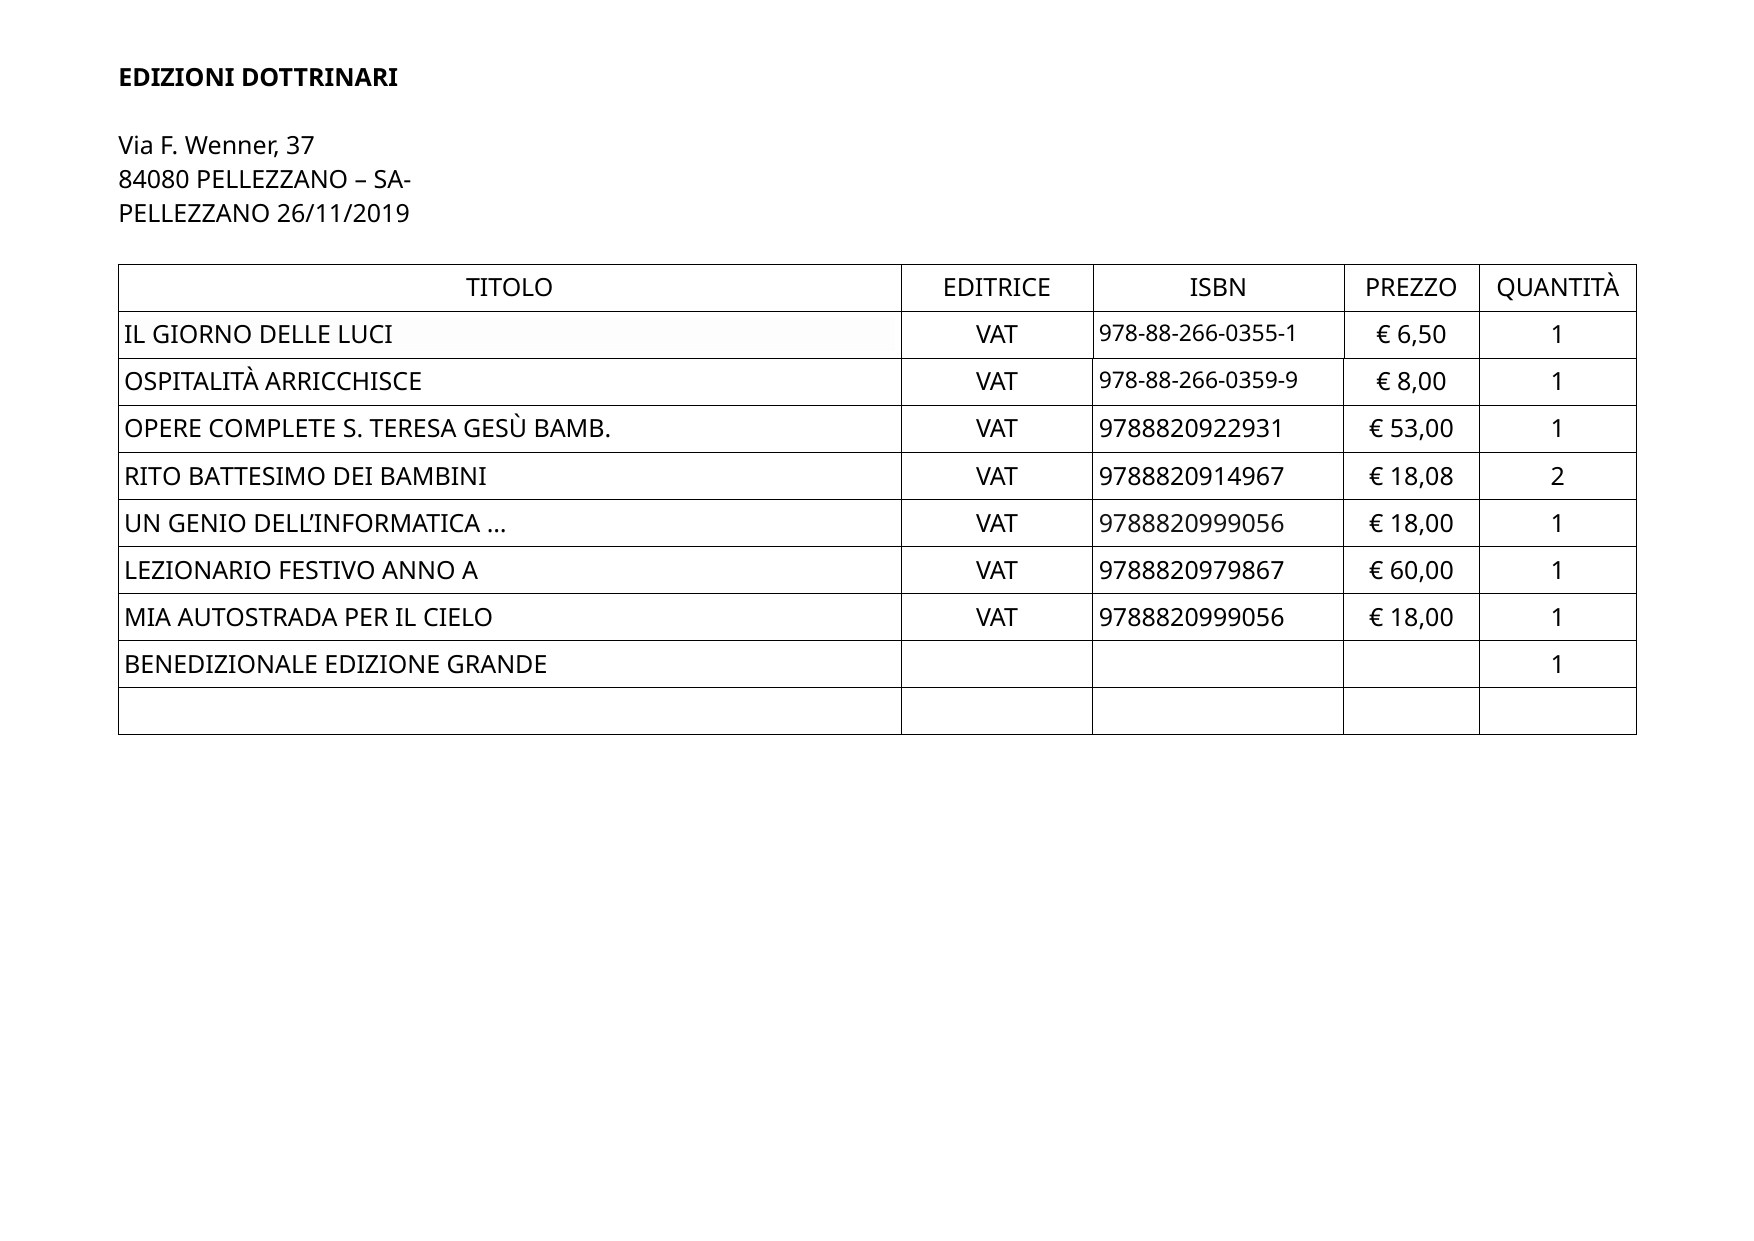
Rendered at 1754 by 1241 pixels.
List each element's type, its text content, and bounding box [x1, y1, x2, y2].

text Via F. Wenner, 37 [118, 127, 1636, 161]
table_cell [1344, 641, 1479, 687]
table_cell UN GENIO DELL’INFORMATICA … [119, 500, 901, 546]
table_cell [1480, 688, 1636, 734]
table_cell 9788820914967 [1093, 453, 1343, 499]
table_cell LEZIONARIO FESTIVO ANNO A [119, 547, 901, 593]
table_cell 9788820999056 [1093, 500, 1343, 546]
table_cell [1093, 688, 1343, 734]
table_cell [902, 641, 1092, 687]
table_cell € 6,50 [1345, 312, 1479, 358]
table_cell 978-88-266-0359-9 [1093, 359, 1343, 405]
table_cell € 18,00 [1344, 594, 1479, 640]
table_cell RITO BATTESIMO DEI BAMBINI [119, 453, 901, 499]
table_cell 9788820999056 [1093, 594, 1343, 640]
table_cell [902, 688, 1092, 734]
table_cell 9788820979867 [1093, 547, 1343, 593]
table_cell 1 [1480, 500, 1636, 546]
table_cell [119, 688, 901, 734]
table_cell VAT [902, 594, 1092, 640]
text EDIZIONI DOTTRINARI [118, 59, 1636, 93]
table_header QUANTITÀ [1480, 265, 1636, 311]
table_cell MIA AUTOSTRADA PER IL CIELO [119, 594, 901, 640]
table_header ISBN [1094, 265, 1344, 311]
table_cell OPERE COMPLETE S. TERESA GESÙ BAMB. [119, 406, 901, 452]
table_cell 1 [1480, 594, 1636, 640]
table_cell 1 [1480, 406, 1636, 452]
table_cell VAT [902, 406, 1092, 452]
table_header PREZZO [1345, 265, 1479, 311]
table_cell 1 [1480, 312, 1636, 358]
table_header EDITRICE [902, 265, 1093, 311]
table_cell VAT [902, 547, 1092, 593]
table_cell [1344, 688, 1479, 734]
table_cell VAT [902, 312, 1093, 358]
table_cell € 18,08 [1344, 453, 1479, 499]
table_cell 1 [1480, 359, 1636, 405]
table_cell [1093, 641, 1343, 687]
table_cell 9788820922931 [1093, 406, 1343, 452]
table_cell € 8,00 [1344, 359, 1479, 405]
table_cell € 18,00 [1344, 500, 1479, 546]
table_cell € 53,00 [1344, 406, 1479, 452]
table_cell IL GIORNO DELLE LUCI [119, 312, 901, 358]
text 84080 PELLEZZANO – SA- [118, 161, 1636, 195]
table_cell 1 [1480, 547, 1636, 593]
table_cell € 60,00 [1344, 547, 1479, 593]
table_cell 2 [1480, 453, 1636, 499]
table_cell VAT [902, 453, 1092, 499]
table_cell 978-88-266-0355-1 [1094, 312, 1344, 358]
table_cell VAT [902, 500, 1092, 546]
table_header TITOLO [119, 265, 901, 311]
table_cell BENEDIZIONALE EDIZIONE GRANDE [119, 641, 901, 687]
text PELLEZZANO 26/11/2019 [118, 195, 1636, 229]
table_cell OSPITALITÀ ARRICCHISCE [119, 359, 901, 405]
table_cell VAT [902, 359, 1092, 405]
table_cell 1 [1480, 641, 1636, 687]
